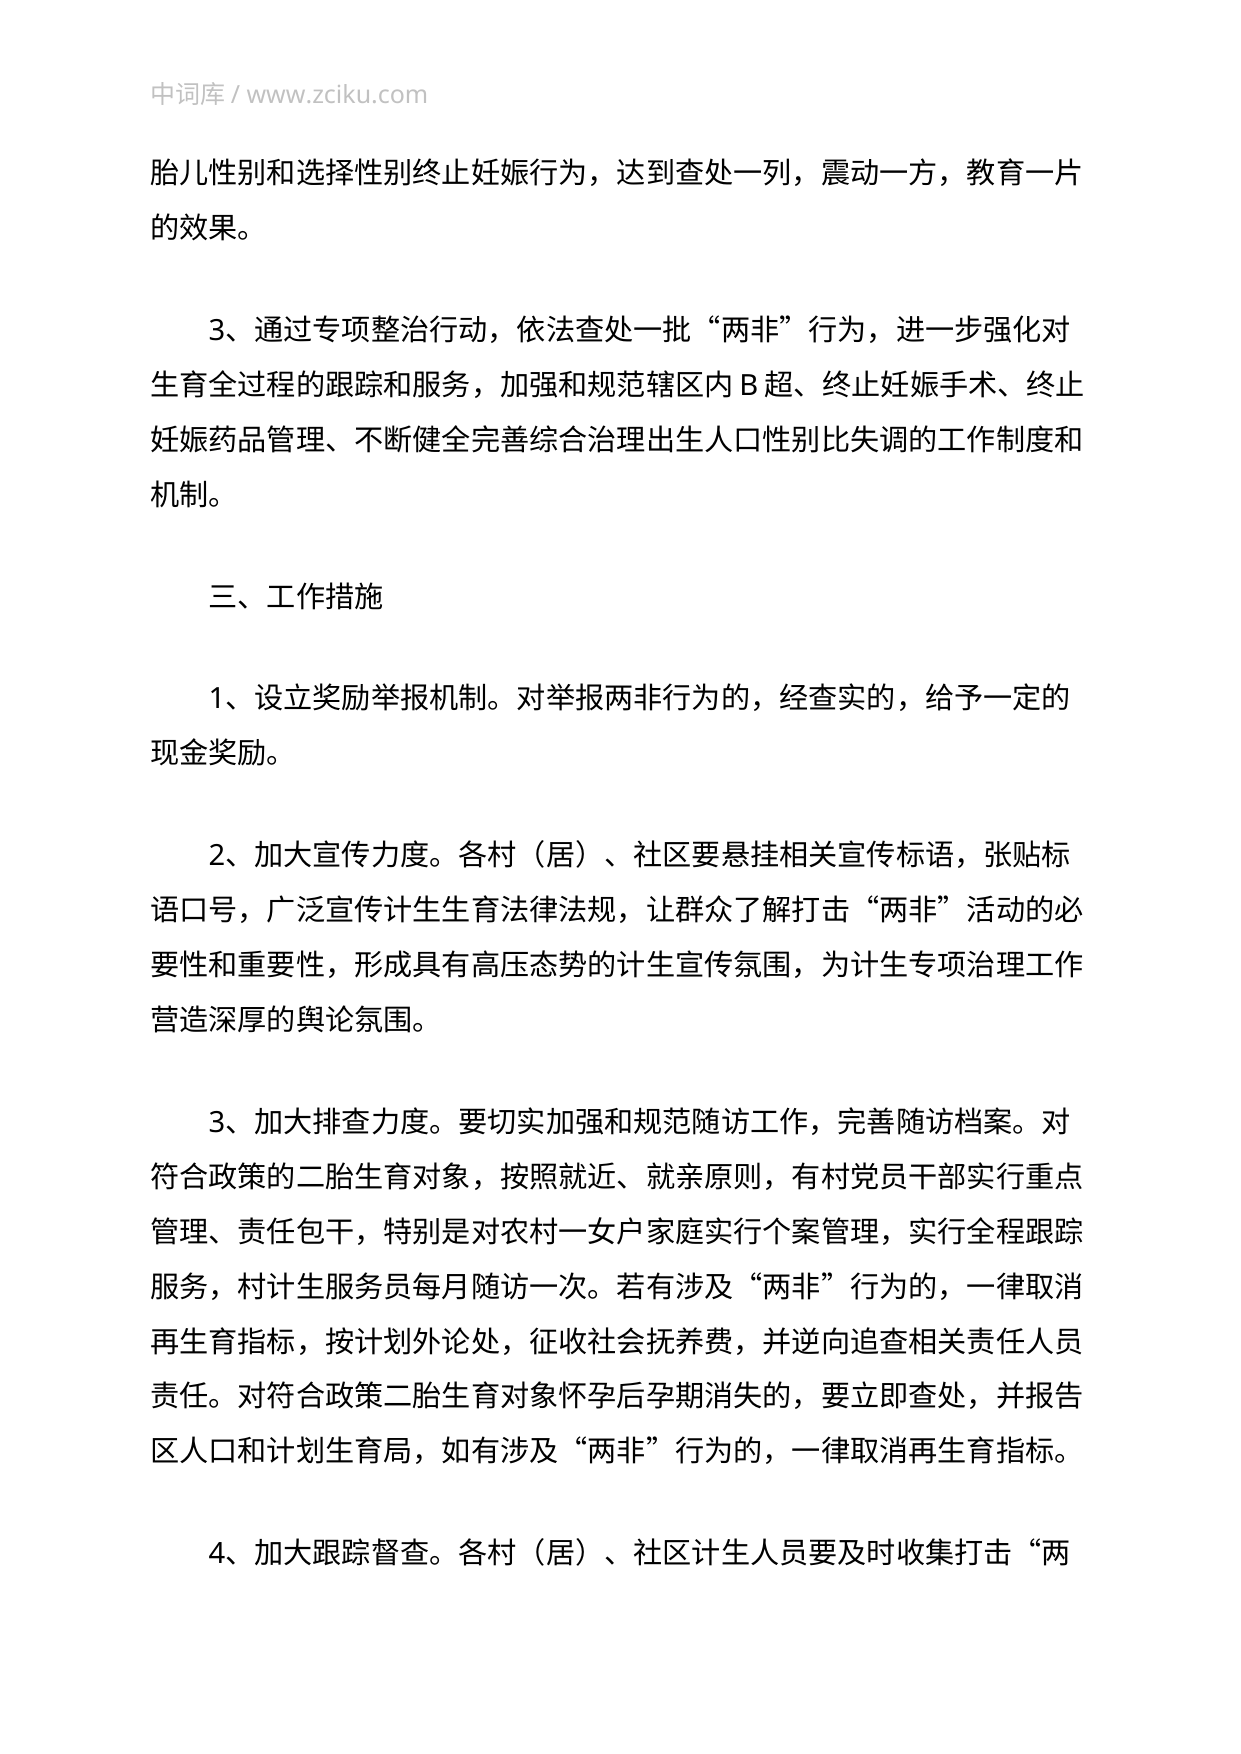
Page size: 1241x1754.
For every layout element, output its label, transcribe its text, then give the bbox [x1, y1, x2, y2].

text 三、工作措施 [150, 573, 1090, 616]
text 3、通过专项整治行动，依法查处一批“两非”行为，进一步强化对生育全过程的跟踪和服务，加强和规范辖区内B超、终止妊娠手术、终止妊娠药品管理、不断健全完善综合治理出生人口性别比失调的工作制度和机制。 [150, 307, 1090, 514]
text 2、加大宣传力度。各村（居）、社区要悬挂相关宣传标语，张贴标语口号，广泛宣传计生生育法律法规，让群众了解打击“两非”活动的必要性和重要性，形成具有高压态势的计生宣传氛围，为计生专项治理工作营造深厚的舆论氛围。 [150, 832, 1090, 1039]
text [150, 150, 1090, 247]
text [150, 1530, 1090, 1572]
text 1、设立奖励举报机制。对举报两非行为的，经查实的，给予一定的现金奖励。 [150, 675, 1090, 772]
text 3、加大排查力度。要切实加强和规范随访工作，完善随访档案。对符合政策的二胎生育对象，按照就近、就亲原则，有村党员干部实行重点管理、责任包干，特别是对农村一女户家庭实行个案管理，实行全程跟踪服务，村计生服务员每月随访一次。若有涉及“两非”行为的，一律取消再生育指标，按计划外论处，征收社会抚养费，并逆向追查相关责任人员责任。对符合政策二胎生育对象怀孕后孕期消失的，要立即查处，并报告区人口和计划生育局，如有涉及“两非”行为的，一律取消再生育指标。 [150, 1098, 1090, 1470]
